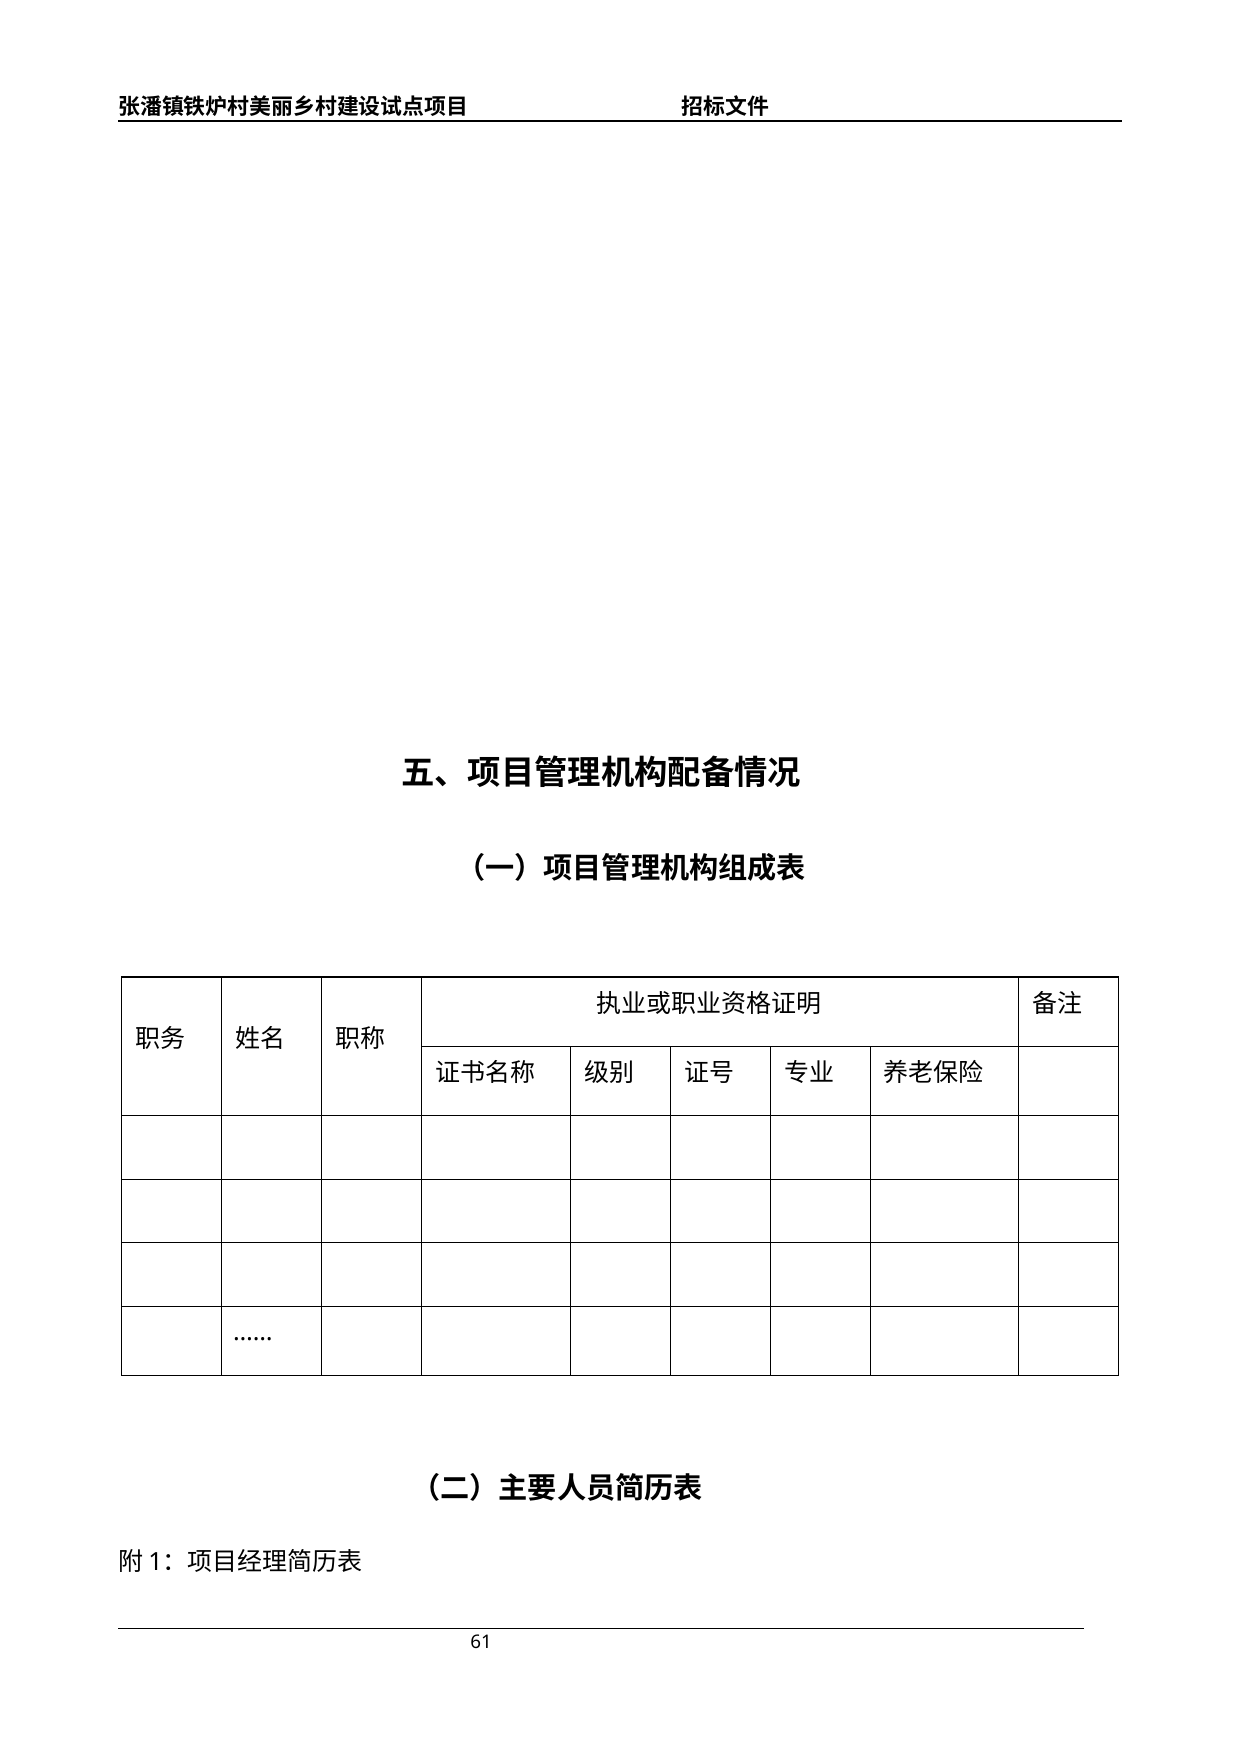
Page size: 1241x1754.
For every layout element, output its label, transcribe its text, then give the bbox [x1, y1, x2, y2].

table_cell [122, 1116, 221, 1179]
table_cell [771, 1243, 870, 1306]
table_cell 养老保险 [871, 1047, 1018, 1115]
table_cell [322, 1180, 421, 1242]
table_cell [122, 1180, 221, 1242]
table_cell [671, 1307, 770, 1375]
table_cell [222, 1116, 321, 1179]
table_cell [422, 1243, 570, 1306]
table_cell [322, 1307, 421, 1375]
table_cell [671, 1180, 770, 1242]
table_cell 专业 [771, 1047, 870, 1115]
table_cell [571, 1116, 670, 1179]
table_cell [871, 1180, 1018, 1242]
table_cell …… [222, 1307, 321, 1375]
table_cell [571, 1243, 670, 1306]
text 附1：项目经理简历表 [118, 1535, 1122, 1583]
table_cell [422, 1307, 570, 1375]
table_cell [571, 1180, 670, 1242]
table_cell [771, 1307, 870, 1375]
table_cell [322, 1116, 421, 1179]
table_header 职称 [322, 978, 421, 1115]
text （二）主要人员简历表 [118, 1462, 1122, 1510]
table_cell [322, 1243, 421, 1306]
table_header 职务 [122, 978, 221, 1115]
table_cell 证号 [671, 1047, 770, 1115]
table_cell [1019, 1116, 1118, 1179]
text （一）项目管理机构组成表 [118, 842, 1100, 890]
table_cell [771, 1116, 870, 1179]
table_cell [422, 1116, 570, 1179]
table_cell [771, 1180, 870, 1242]
table_cell [1019, 1180, 1118, 1242]
table_header 执业或职业资格证明 [422, 978, 1018, 1046]
text 五、项目管理机构配备情况 [118, 722, 1100, 818]
table_cell [122, 1307, 221, 1375]
table_cell [422, 1180, 570, 1242]
table_cell [671, 1116, 770, 1179]
table_cell [222, 1243, 321, 1306]
table_header 备注 [1019, 978, 1118, 1046]
table_cell [1019, 1047, 1118, 1115]
table_cell [222, 1180, 321, 1242]
table_cell [571, 1307, 670, 1375]
table_cell [871, 1116, 1018, 1179]
table_cell 级别 [571, 1047, 670, 1115]
table_cell [871, 1307, 1018, 1375]
table_cell [1019, 1243, 1118, 1306]
table_cell [122, 1243, 221, 1306]
table_cell [671, 1243, 770, 1306]
table_header 姓名 [222, 978, 321, 1115]
table_cell [871, 1243, 1018, 1306]
table_cell [1019, 1307, 1118, 1375]
table_cell 证书名称 [422, 1047, 570, 1115]
